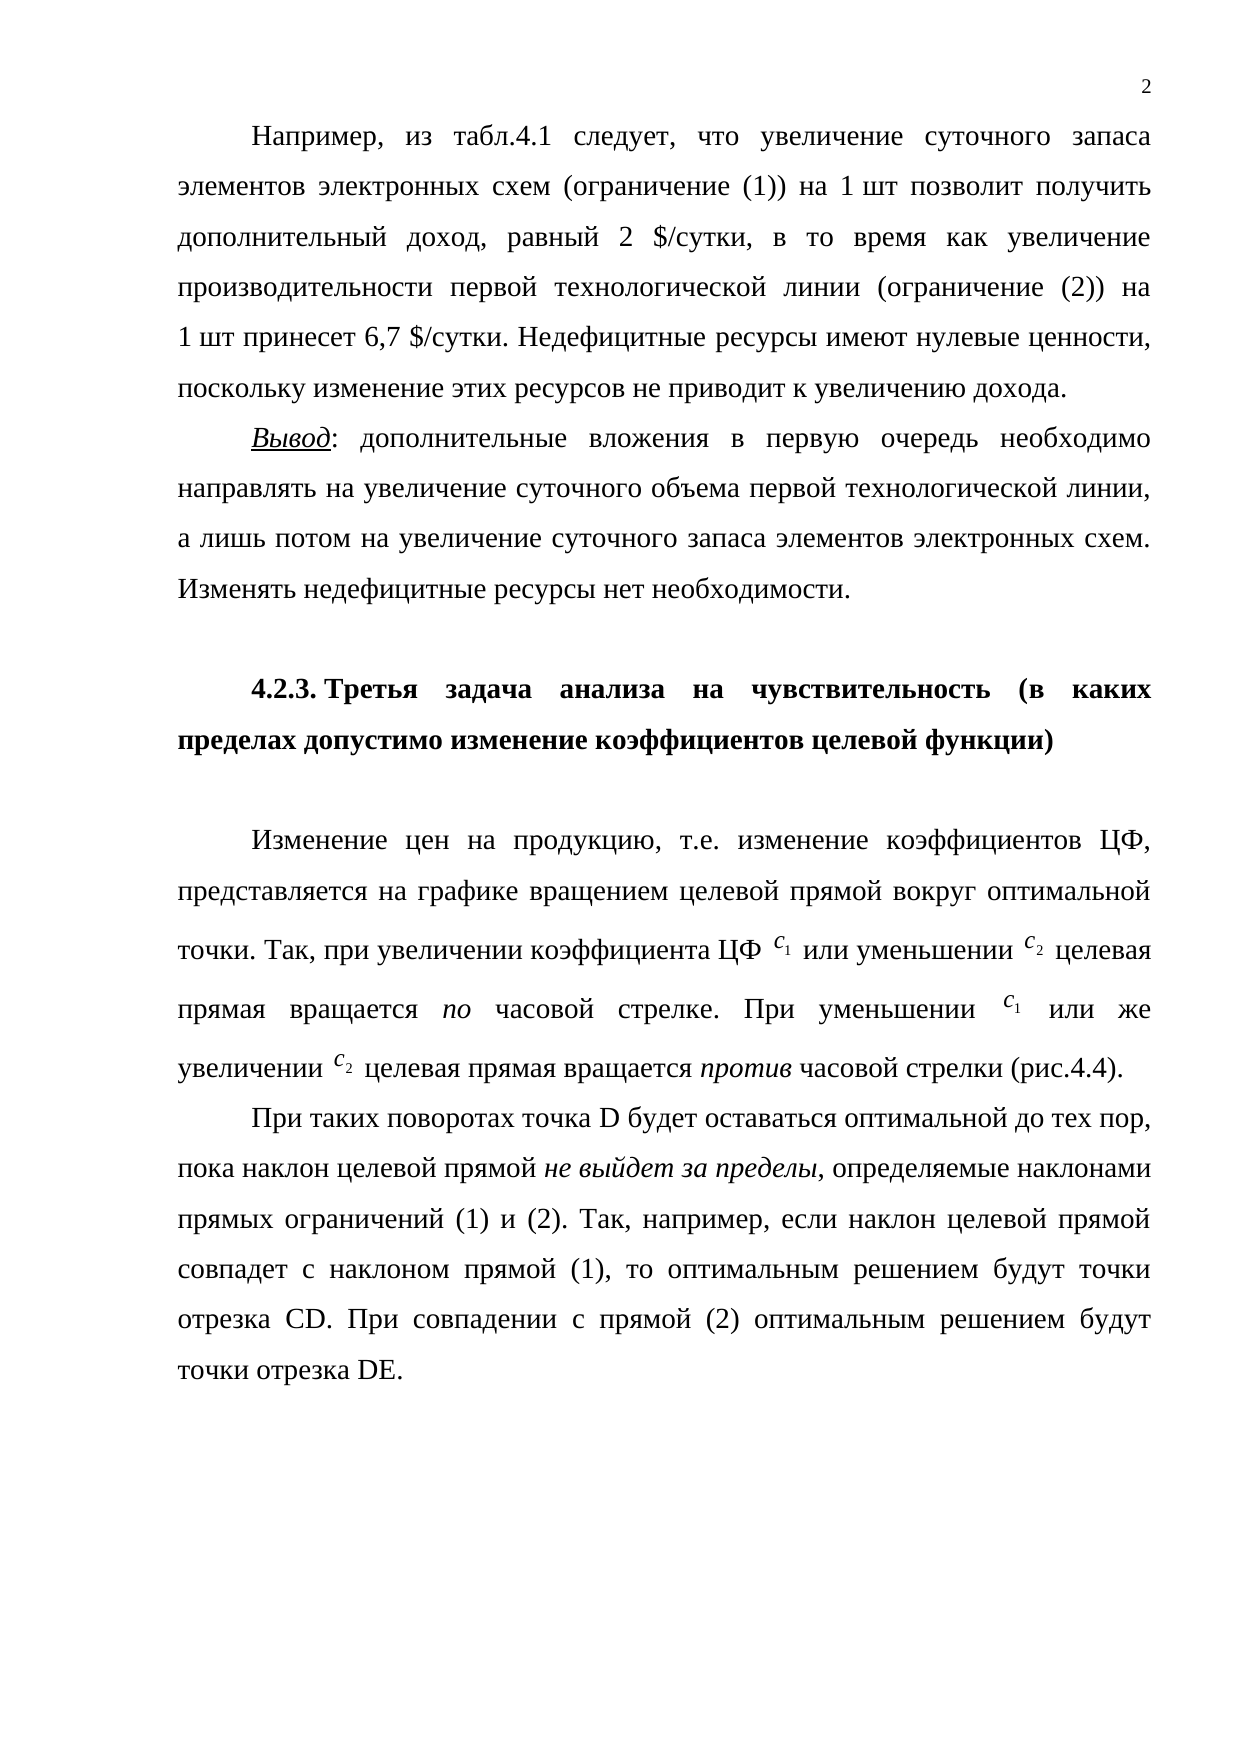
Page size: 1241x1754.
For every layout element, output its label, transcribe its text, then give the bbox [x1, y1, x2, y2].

text 4.2.3. Третья задача анализа на чувствительность (в каких пределах допустимо изменение коэффициентов целевой функции) [177, 672, 1152, 755]
text Например, из табл.4.1 следует, что увеличение суточного запаса элементов электронных схем (ограничение (1)) на 1 шт позволит получить дополнительный доход, равный 2 $/сутки, в то время как увеличение производительности первой технологической линии (ограничение (2)) на 1 шт принесет 6,7 $/сутки. Недефицитные ресурсы имеют нулевые ценности, поскольку изменение этих ресурсов не приводит к увеличению дохода. [177, 118, 1152, 403]
text Вывод: дополнительные вложения в первую очередь необходимо направлять на увеличение суточного объема первой технологической линии, а лишь потом на увеличение суточного запаса элементов электронных схем. Изменять недефицитные ресурсы нет необходимости. [177, 420, 1152, 604]
text Изменение цен на продукцию, т.е. изменение коэффициентов ЦФ, представляется на графике вращением целевой прямой вокруг оптимальной точки. Так, при увеличении коэффициента ЦФ или уменьшении целевая прямая вращается по часовой стрелке. При уменьшении или же увеличении целевая прямая вращается против часовой стрелки (рис.4.4). [177, 822, 1152, 1083]
text При таких поворотах точка D будет оставаться оптимальной до тех пор, пока наклон целевой прямой не выйдет за пределы, определяемые наклонами прямых ограничений (1) и (2). Так, например, если наклон целевой прямой совпадет с наклоном прямой (1), то оптимальным решением будут точки отрезка СD. При совпадении c прямой (2) оптимальным решением будут точки отрезка DE. [177, 1100, 1152, 1385]
